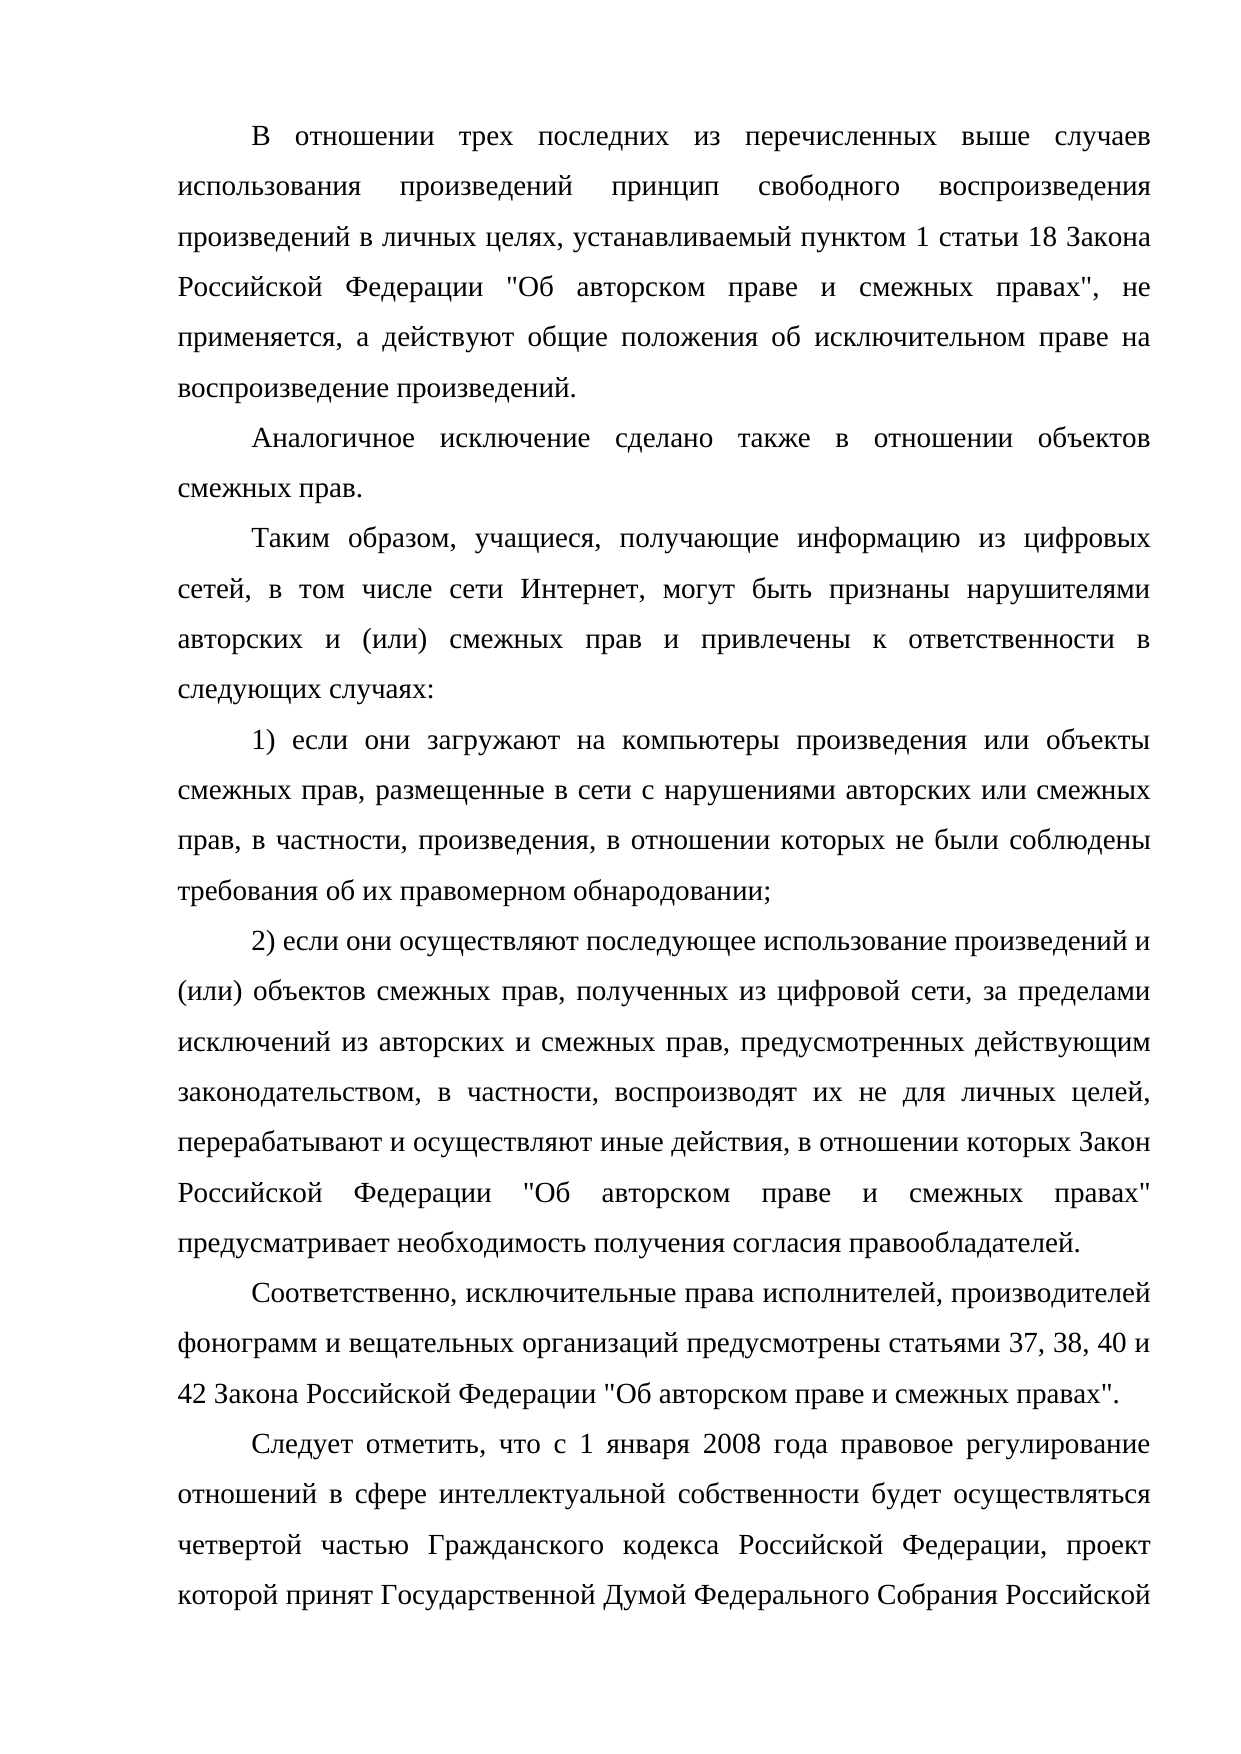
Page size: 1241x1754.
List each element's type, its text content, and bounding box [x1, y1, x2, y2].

text Таким образом, учащиеся, получающие информацию из цифровых сетей, в том числе сети Интернет, могут быть признаны нарушителями авторских и (или) смежных прав и привлечены к ответственности в следующих случаях: [177, 521, 1152, 705]
text 1) если они загружают на компьютеры произведения или объекты смежных прав, размещенные в сети с нарушениями авторских или смежных прав, в частности, произведения, в отношении которых не были соблюдены требования об их правомерном обнародовании; [177, 722, 1152, 906]
text Соответственно, исключительные права исполнителей, производителей фонограмм и вещательных организаций предусмотрены статьями 37, 38, 40 и 42 Закона Российской Федерации "Об авторском праве и смежных правах". [177, 1275, 1152, 1409]
text В отношении трех последних из перечисленных выше случаев использования произведений принцип свободного воспроизведения произведений в личных целях, устанавливаемый пунктом 1 статьи 18 Закона Российской Федерации "Об авторском праве и смежных правах", не применяется, а действуют общие положения об исключительном праве на воспроизведение произведений. [177, 118, 1152, 403]
text 2) если они осуществляют последующее использование произведений и (или) объектов смежных прав, полученных из цифровой сети, за пределами исключений из авторских и смежных прав, предусмотренных действующим законодательством, в частности, воспроизводят их не для личных целей, перерабатывают и осуществляют иные действия, в отношении которых Закон Российской Федерации "Об авторском праве и смежных правах" предусматривает необходимость получения согласия правообладателей. [177, 923, 1152, 1258]
text Аналогичное исключение сделано также в отношении объектов смежных прав. [177, 420, 1152, 504]
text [177, 1426, 1152, 1611]
